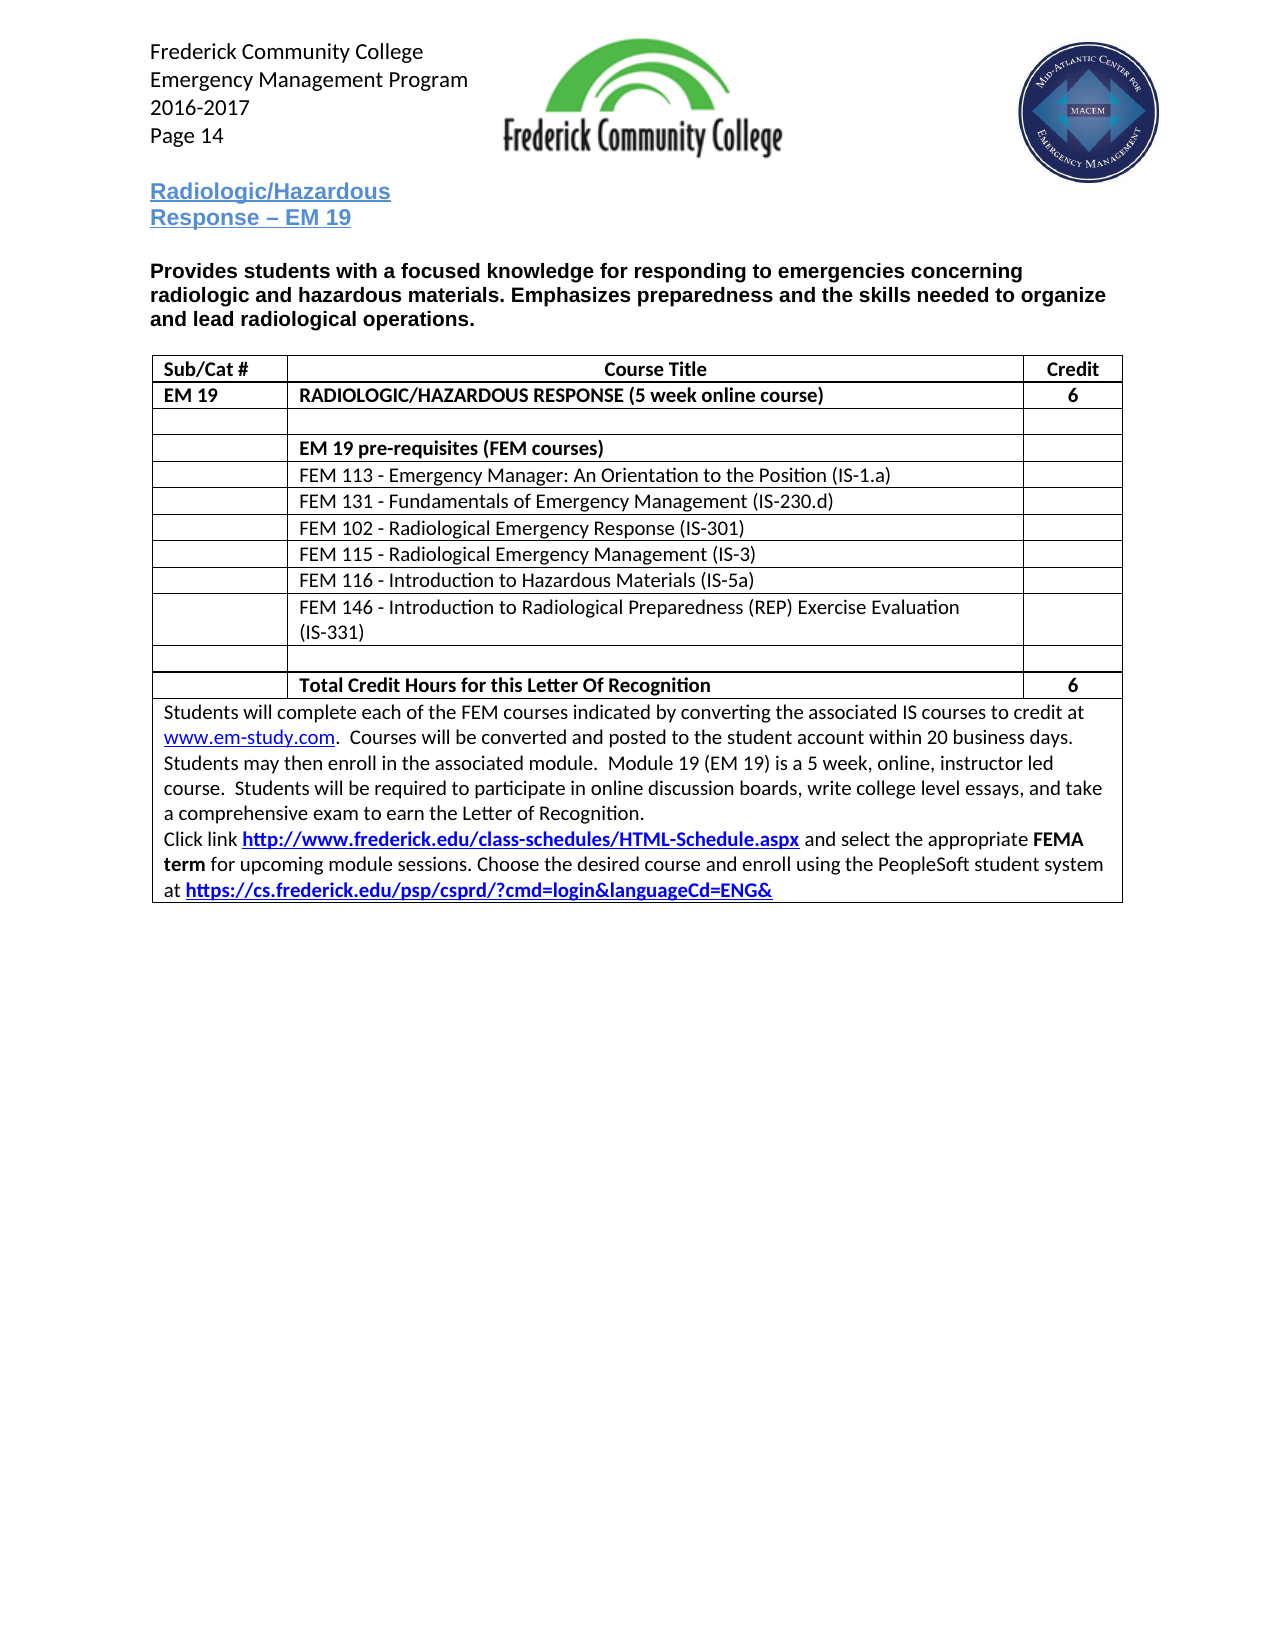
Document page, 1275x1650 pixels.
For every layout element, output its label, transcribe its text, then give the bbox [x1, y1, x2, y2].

table_header Course Title [288, 356, 1023, 381]
table_cell 6 [1024, 383, 1122, 408]
table_cell [1024, 541, 1122, 567]
table_cell Students will complete each of the FEM courses indicated by converting the associated IS courses to credit at www.em-study.com. Courses will be converted and posted to the student account within 20 business days. Students may then enroll in the associated module. Module 19 (EM 19) is a 5 week, online, instructor led course. Students will be required to participate in online discussion boards, write college level essays, and take a comprehensive exam to earn the Letter of Recognition. Click link http://www.frederick.edu/class-schedules/HTML-Schedule.aspx and select the appropriate FEMA term for upcoming module sessions. Choose the desired course and enroll using the PeopleSoft student system at https://cs.frederick.edu/psp/csprd/?cmd=login&languageCd=ENG& [153, 699, 1122, 902]
table_cell [1024, 409, 1122, 434]
table_cell FEM 102 - Radiological Emergency Response (IS-301) [288, 515, 1023, 540]
table_cell FEM 146 - Introduction to Radiological Preparedness (REP) Exercise Evaluation (IS-331) [288, 594, 1023, 645]
table_cell [153, 435, 287, 461]
table_cell [1024, 646, 1122, 671]
table_cell [1024, 594, 1122, 645]
table_cell [153, 488, 287, 514]
table_cell [153, 541, 287, 567]
table_header Sub/Cat # [153, 356, 287, 381]
table_cell FEM 115 - Radiological Emergency Management (IS-3) [288, 541, 1023, 567]
table_cell FEM 113 - Emergency Manager: An Orientation to the Position (IS-1.a) [288, 462, 1023, 487]
table_cell FEM 131 - Fundamentals of Emergency Management (IS-230.d) [288, 488, 1023, 514]
table_cell [1024, 435, 1122, 461]
table_cell Total Credit Hours for this Letter Of Recognition [288, 673, 1023, 698]
table_cell [288, 409, 1023, 434]
text Provides students with a focused knowledge for responding to emergencies concerning radiologic and hazardous materials. Emphasizes preparedness and the skills needed to organize and lead radiological operations. [150, 259, 1125, 331]
table_header Credit [1024, 356, 1122, 381]
table_cell [153, 515, 287, 540]
table_cell [1024, 568, 1122, 593]
table_cell EM 19 [153, 383, 287, 408]
table_cell [153, 594, 287, 645]
table_cell [1024, 488, 1122, 514]
table_cell FEM 116 - Introduction to Hazardous Materials (IS-5a) [288, 568, 1023, 593]
table_cell RADIOLOGIC/HAZARDOUS RESPONSE (5 week online course) [288, 383, 1023, 408]
table_cell [1024, 462, 1122, 487]
table_cell [288, 646, 1023, 671]
table_cell 6 [1024, 673, 1122, 698]
text Radiologic/Hazardous Response – EM 19 [150, 178, 1125, 230]
table_cell [153, 409, 287, 434]
table_cell [1024, 515, 1122, 540]
table_cell EM 19 pre-requisites (FEM courses) [288, 435, 1023, 461]
table_cell [153, 673, 287, 698]
table_cell [153, 568, 287, 593]
picture [993, 0, 1183, 219]
table_cell [153, 462, 287, 487]
table_cell [153, 646, 287, 671]
